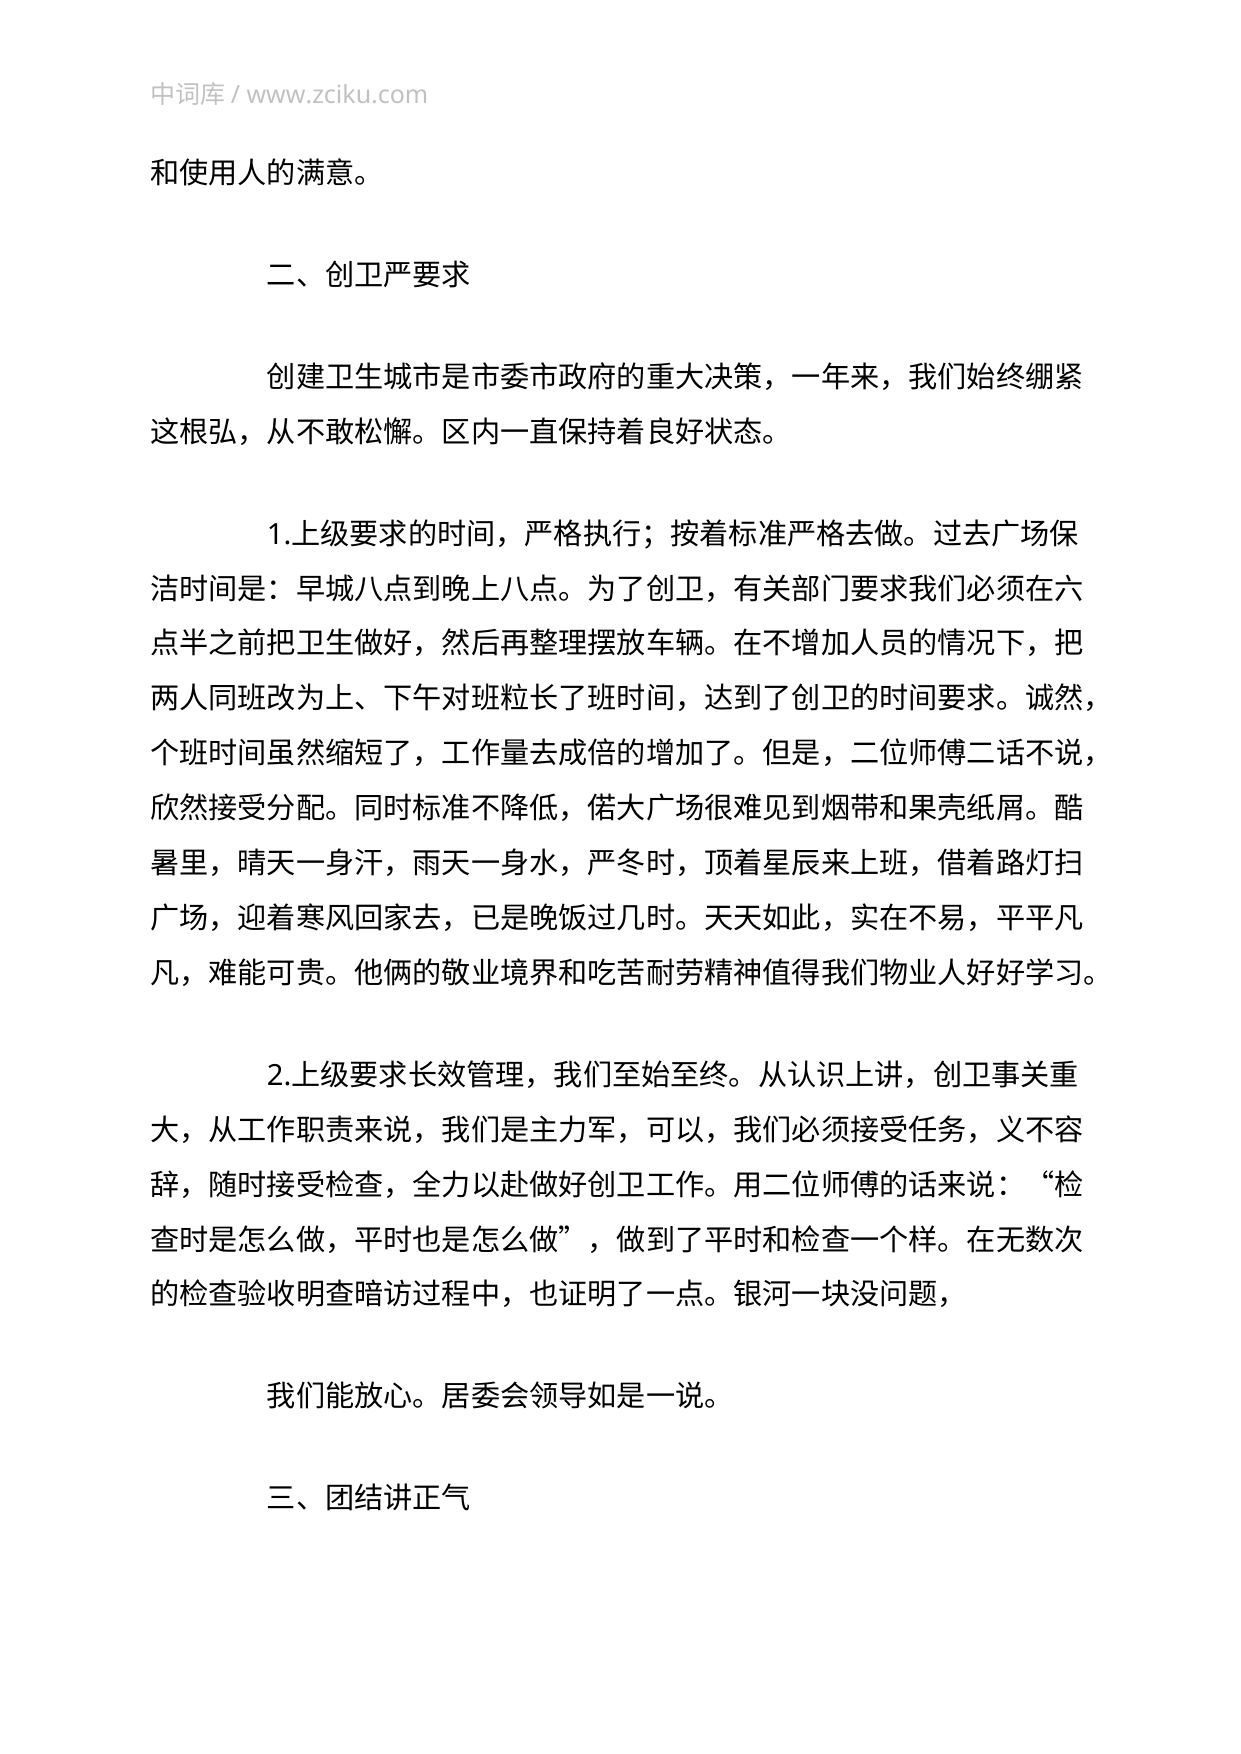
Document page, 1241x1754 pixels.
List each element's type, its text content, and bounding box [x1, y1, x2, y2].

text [150, 150, 1090, 192]
text 二、创卫严要求 [150, 252, 1090, 294]
text 创建卫生城市是市委市政府的重大决策，一年来，我们始终绷紧这根弘，从不敢松懈。区内一直保持着良好状态。 [150, 353, 1090, 451]
text 2.上级要求长效管理，我们至始至终。从认识上讲，创卫事关重大，从工作职责来说，我们是主力军，可以，我们必须接受任务，义不容辞，随时接受检查，全力以赴做好创卫工作。用二位师傅的话来说：“检查时是怎么做，平时也是怎么做”，做到了平时和检查一个样。在无数次的检查验收明查暗访过程中，也证明了一点。银河一块没问题， [150, 1051, 1090, 1313]
text 1.上级要求的时间，严格执行；按着标准严格去做。过去广场保洁时间是：早城八点到晚上八点。为了创卫，有关部门要求我们必须在六点半之前把卫生做好，然后再整理摆放车辆。在不增加人员的情况下，把两人同班改为上、下午对班粒长了班时间，达到了创卫的时间要求。诚然，个班时间虽然缩短了，工作量去成倍的增加了。但是，二位师傅二话不说，欣然接受分配。同时标准不降低，偌大广场很难见到烟带和果壳纸屑。酷暑里，晴天一身汗，雨天一身水，严冬时，顶着星辰来上班，借着路灯扫广场，迎着寒风回家去，已是晚饭过几时。天天如此，实在不易，平平凡凡，难能可贵。他俩的敬业境界和吃苦耐劳精神值得我们物业人好好学习。 [150, 510, 1090, 992]
text 我们能放心。居委会领导如是一说。 [150, 1373, 1090, 1415]
text 三、团结讲正气 [150, 1474, 1090, 1517]
